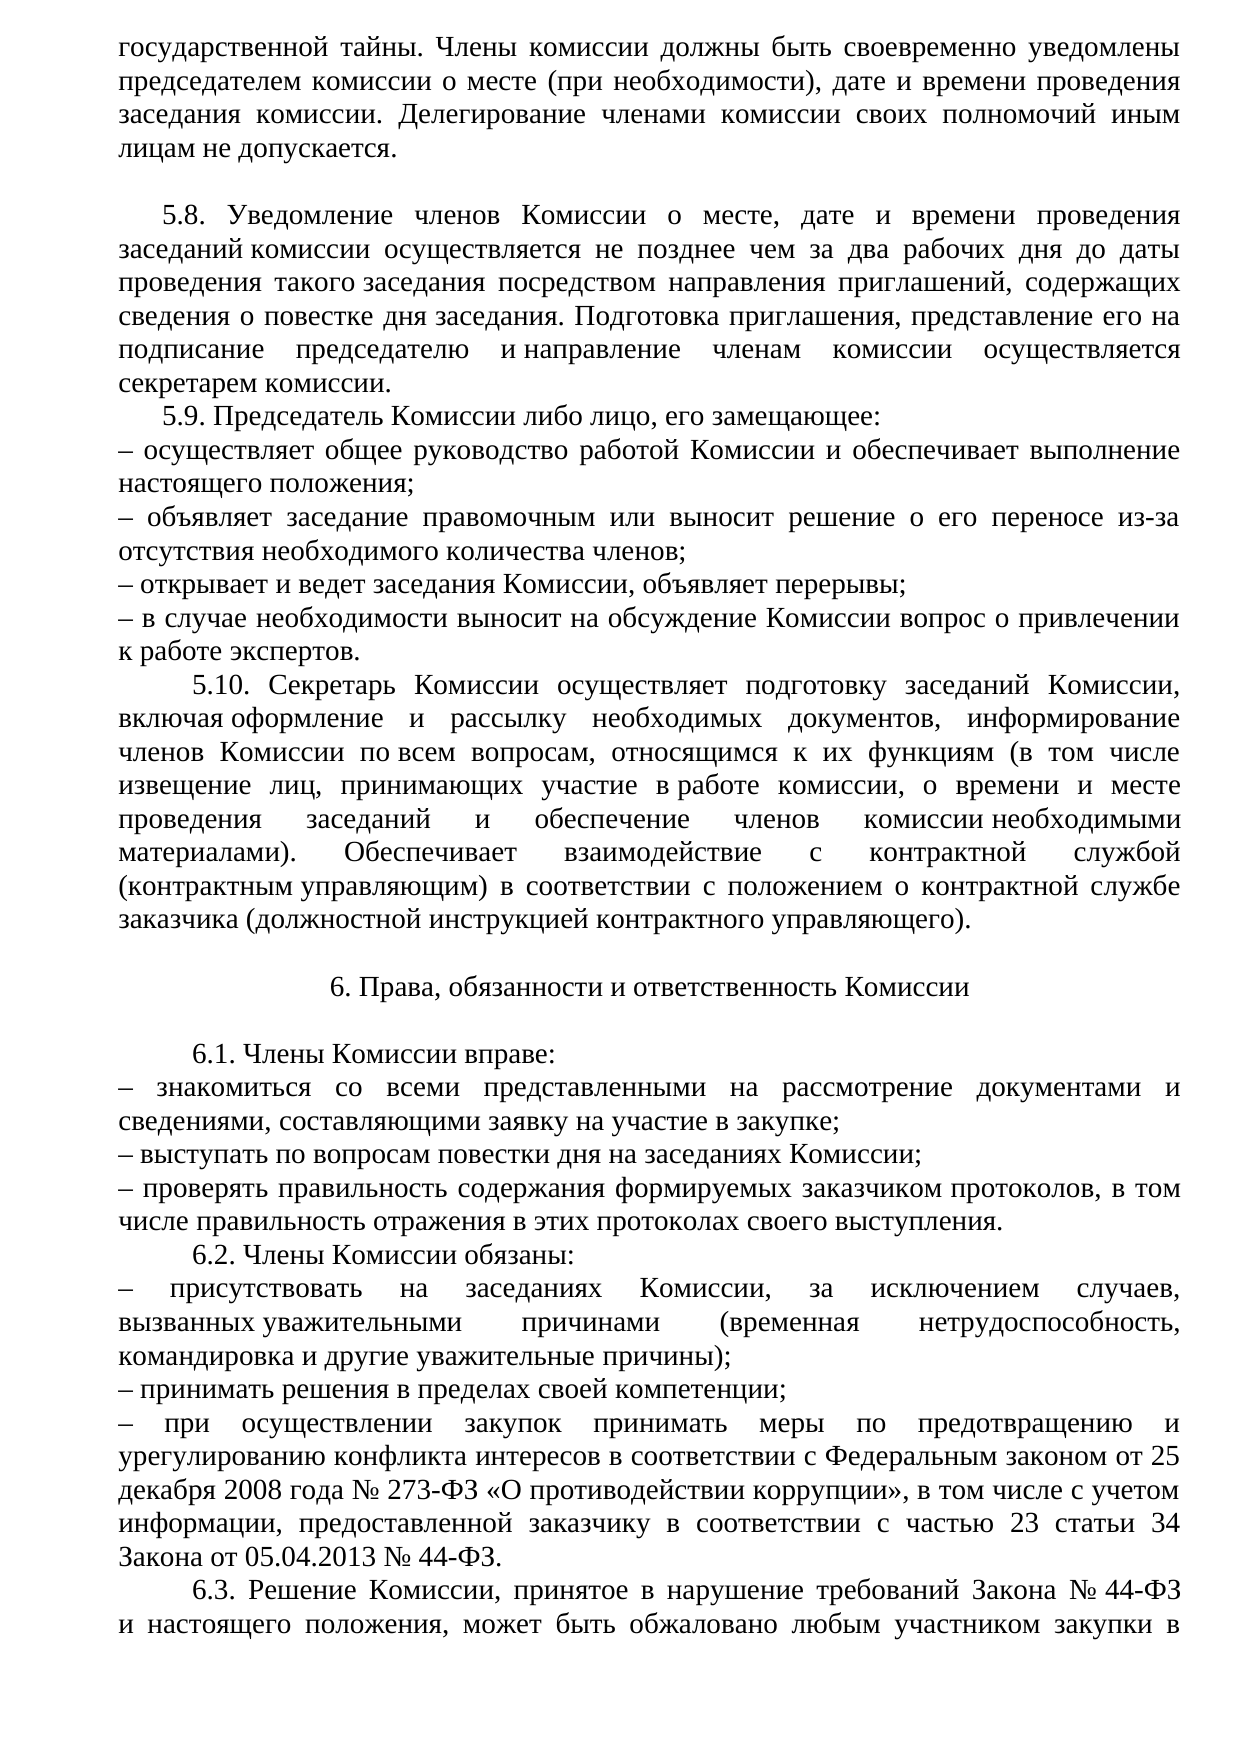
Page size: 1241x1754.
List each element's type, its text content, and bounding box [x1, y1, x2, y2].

text – при осуществлении закупок принимать меры по предотвращению и урегулированию конфликта интересов в соответствии с Федеральным законом от 25 декабря 2008 года № 273-ФЗ «О противодействии коррупции», в том числе с учетом информации, предоставленной заказчику в соответствии с частью 23 статьи 34 Закона от 05.04.2013 № 44-ФЗ. [118, 1405, 1181, 1572]
text – знакомиться со всеми представленными на рассмотрение документами и сведениями, составляющими заявку на участие в закупке; [118, 1069, 1181, 1136]
text – открывает и ведет заседания Комиссии, объявляет перерывы; [118, 566, 1181, 600]
text – в случае необходимости выносит на обсуждение Комиссии вопрос о привлечении к работе экспертов. [118, 600, 1181, 667]
text – выступать по вопросам повестки дня на заседаниях Комиссии; [118, 1136, 1181, 1170]
text 6.1. Члены Комиссии вправе: [118, 1036, 1181, 1069]
text – принимать решения в пределах своей компетенции; [118, 1371, 1181, 1405]
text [118, 29, 1181, 164]
text – объявляет заседание правомочным или выносит решение о его переносе из-за отсутствия необходимого количества членов; [118, 499, 1181, 566]
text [118, 1572, 1181, 1639]
text 5.9. Председатель Комиссии либо лицо, его замещающее: [118, 398, 1181, 432]
text – проверять правильность содержания формируемых заказчиком протоколов, в том числе правильность отражения в этих протоколах своего выступления. [118, 1170, 1181, 1237]
text – осуществляет общее руководство работой Комиссии и обеспечивает выполнение настоящего положения; [118, 432, 1181, 499]
text 6. Права, обязанности и ответственность Комиссии [118, 969, 1181, 1002]
text 5.10. Секретарь Комиссии осуществляет подготовку заседаний Комиссии, включая оформление и рассылку необходимых документов, информирование членов Комиссии по всем вопросам, относящимся к их функциям (в том числе извещение лиц, принимающих участие в работе комиссии, о времени и месте проведения заседаний и обеспечение членов комиссии необходимыми материалами). Обеспечивает взаимодействие с контрактной службой (контрактным управляющим) в соответствии с положением о контрактной службе заказчика (должностной инструкцией контрактного управляющего). [118, 667, 1181, 935]
text 6.2. Члены Комиссии обязаны: [118, 1237, 1181, 1271]
text – присутствовать на заседаниях Комиссии, за исключением случаев, вызванных уважительными причинами (временная нетрудоспособность, командировка и другие уважительные причины); [118, 1271, 1181, 1371]
text 5.8. Уведомление членов Комиссии о месте, дате и времени проведения заседаний комиссии осуществляется не позднее чем за два рабочих дня до даты проведения такого заседания посредством направления приглашений, содержащих сведения о повестке дня заседания. Подготовка приглашения, представление его на подписание председателю и направление членам комиссии осуществляется секретарем комиссии. [118, 197, 1181, 398]
